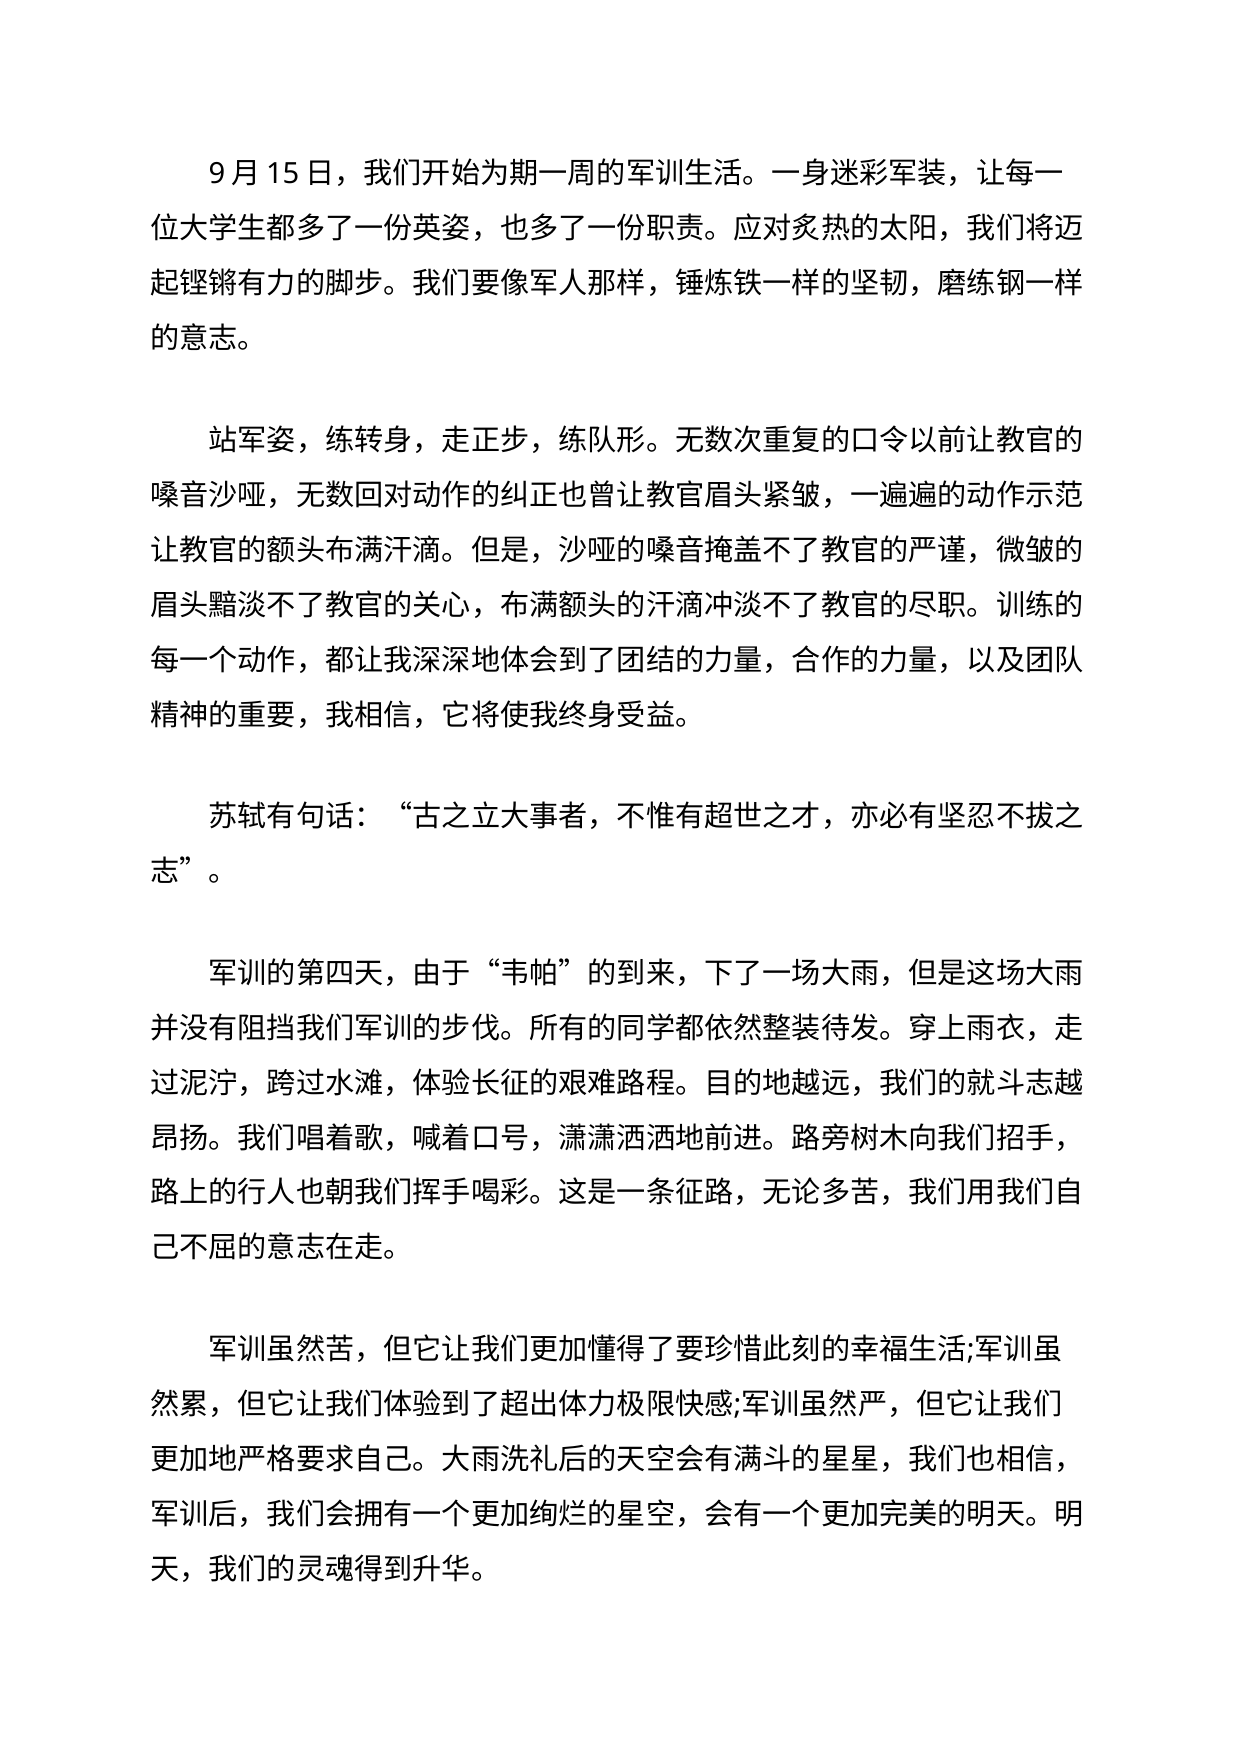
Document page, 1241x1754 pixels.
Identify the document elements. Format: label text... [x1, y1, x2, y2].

text 9月15日，我们开始为期一周的军训生活。一身迷彩军装，让每一位大学生都多了一份英姿，也多了一份职责。应对炙热的太阳，我们将迈起铿锵有力的脚步。我们要像军人那样，锤炼铁一样的坚韧，磨练钢一样的意志。 [150, 150, 1090, 357]
text 苏轼有句话：“古之立大事者，不惟有超世之才，亦必有坚忍不拔之志”。 [150, 793, 1090, 890]
text 军训的第四天，由于“韦帕”的到来，下了一场大雨，但是这场大雨并没有阻挡我们军训的步伐。所有的同学都依然整装待发。穿上雨衣，走过泥泞，跨过水滩，体验长征的艰难路程。目的地越远，我们的就斗志越昂扬。我们唱着歌，喊着口号，潇潇洒洒地前进。路旁树木向我们招手，路上的行人也朝我们挥手喝彩。这是一条征路，无论多苦，我们用我们自己不屈的意志在走。 [150, 949, 1090, 1266]
text 军训虽然苦，但它让我们更加懂得了要珍惜此刻的幸福生活;军训虽然累，但它让我们体验到了超出体力极限快感;军训虽然严，但它让我们更加地严格要求自己。大雨洗礼后的天空会有满斗的星星，我们也相信，军训后，我们会拥有一个更加绚烂的星空，会有一个更加完美的明天。明天，我们的灵魂得到升华。 [150, 1326, 1090, 1588]
text 站军姿，练转身，走正步，练队形。无数次重复的口令以前让教官的嗓音沙哑，无数回对动作的纠正也曾让教官眉头紧皱，一遍遍的动作示范让教官的额头布满汗滴。但是，沙哑的嗓音掩盖不了教官的严谨，微皱的眉头黯淡不了教官的关心，布满额头的汗滴冲淡不了教官的尽职。训练的每一个动作，都让我深深地体会到了团结的力量，合作的力量，以及团队精神的重要，我相信，它将使我终身受益。 [150, 417, 1090, 733]
